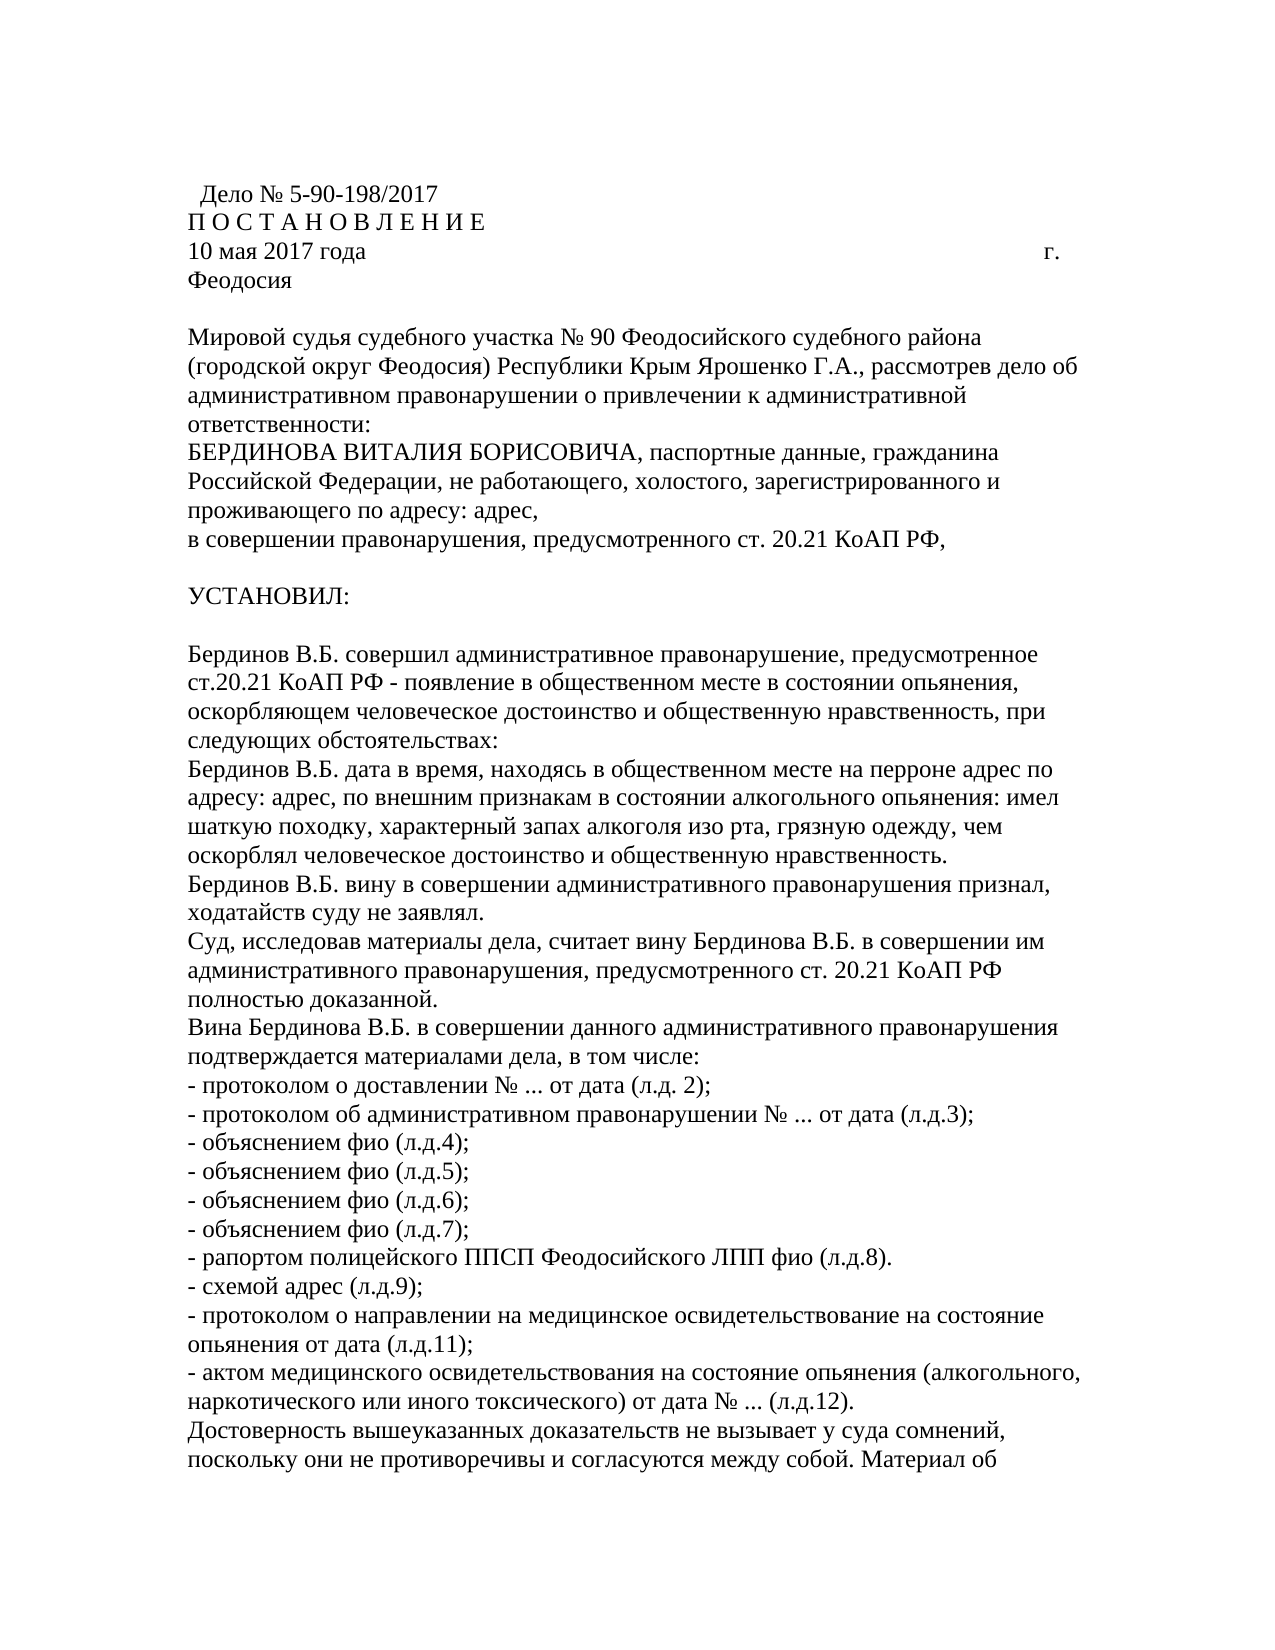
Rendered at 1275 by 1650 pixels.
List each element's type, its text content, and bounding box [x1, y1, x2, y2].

text - протоколом о направлении на медицинское освидетельствование на состояние опьянения от дата (л.д.11); [187, 1300, 1087, 1357]
text П О С Т А Н О В Л Е Н И Е [187, 207, 1087, 236]
text Дело № 5-90-198/2017 [187, 179, 1087, 207]
text - объяснением фио (л.д.7); [187, 1214, 1087, 1242]
text Бердинов В.Б. дата в время, находясь в общественном месте на перроне адрес по адресу: адрес, по внешним признакам в состоянии алкогольного опьянения: имел шаткую походку, характерный запах алкоголя изо рта, грязную одежду, чем оскорблял человеческое достоинство и общественную нравственность. [187, 754, 1087, 869]
text - протоколом об административном правонарушении № ... от дата (л.д.3); [187, 1099, 1087, 1127]
text БЕРДИНОВА ВИТАЛИЯ БОРИСОВИЧА, паспортные данные, гражданина Российской Федерации, не работающего, холостого, зарегистрированного и проживающего по адресу: адрес, [187, 437, 1087, 524]
text Бердинов В.Б. вину в совершении административного правонарушения признал, ходатайств суду не заявлял. [187, 869, 1087, 926]
text в совершении правонарушения, предусмотренного ст. 20.21 КоАП РФ, [187, 524, 1087, 552]
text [187, 1415, 1087, 1472]
text Вина Бердинова В.Б. в совершении данного административного правонарушения подтверждается материалами дела, в том числе: [187, 1012, 1087, 1070]
text - объяснением фио (л.д.6); [187, 1185, 1087, 1214]
text - объяснением фио (л.д.5); [187, 1156, 1087, 1185]
text - актом медицинского освидетельствования на состояние опьянения (алкогольного, наркотического или иного токсического) от дата № ... (л.д.12). [187, 1357, 1087, 1415]
text 10 мая 2017 года г. Феодосия [187, 236, 1087, 294]
text Суд, исследовав материалы дела, считает вину Бердинова В.Б. в совершении им административного правонарушения, предусмотренного ст. 20.21 КоАП РФ полностью доказанной. [187, 926, 1087, 1012]
text - протоколом о доставлении № ... от дата (л.д. 2); [187, 1070, 1087, 1099]
text - объяснением фио (л.д.4); [187, 1127, 1087, 1156]
text - рапортом полицейского ППСП Феодосийского ЛПП фио (л.д.8). [187, 1242, 1087, 1271]
text Мировой судья судебного участка № 90 Феодосийского судебного района (городской округ Феодосия) Республики Крым Ярошенко Г.А., рассмотрев дело об административном правонарушении о привлечении к административной ответственности: [187, 322, 1087, 437]
text УСТАНОВИЛ: [187, 581, 1087, 610]
text - схемой адрес (л.д.9); [187, 1271, 1087, 1300]
text Бердинов В.Б. совершил административное правонарушение, предусмотренное ст.20.21 КоАП РФ - появление в общественном месте в состоянии опьянения, оскорбляющем человеческое достоинство и общественную нравственность, при следующих обстоятельствах: [187, 639, 1087, 754]
